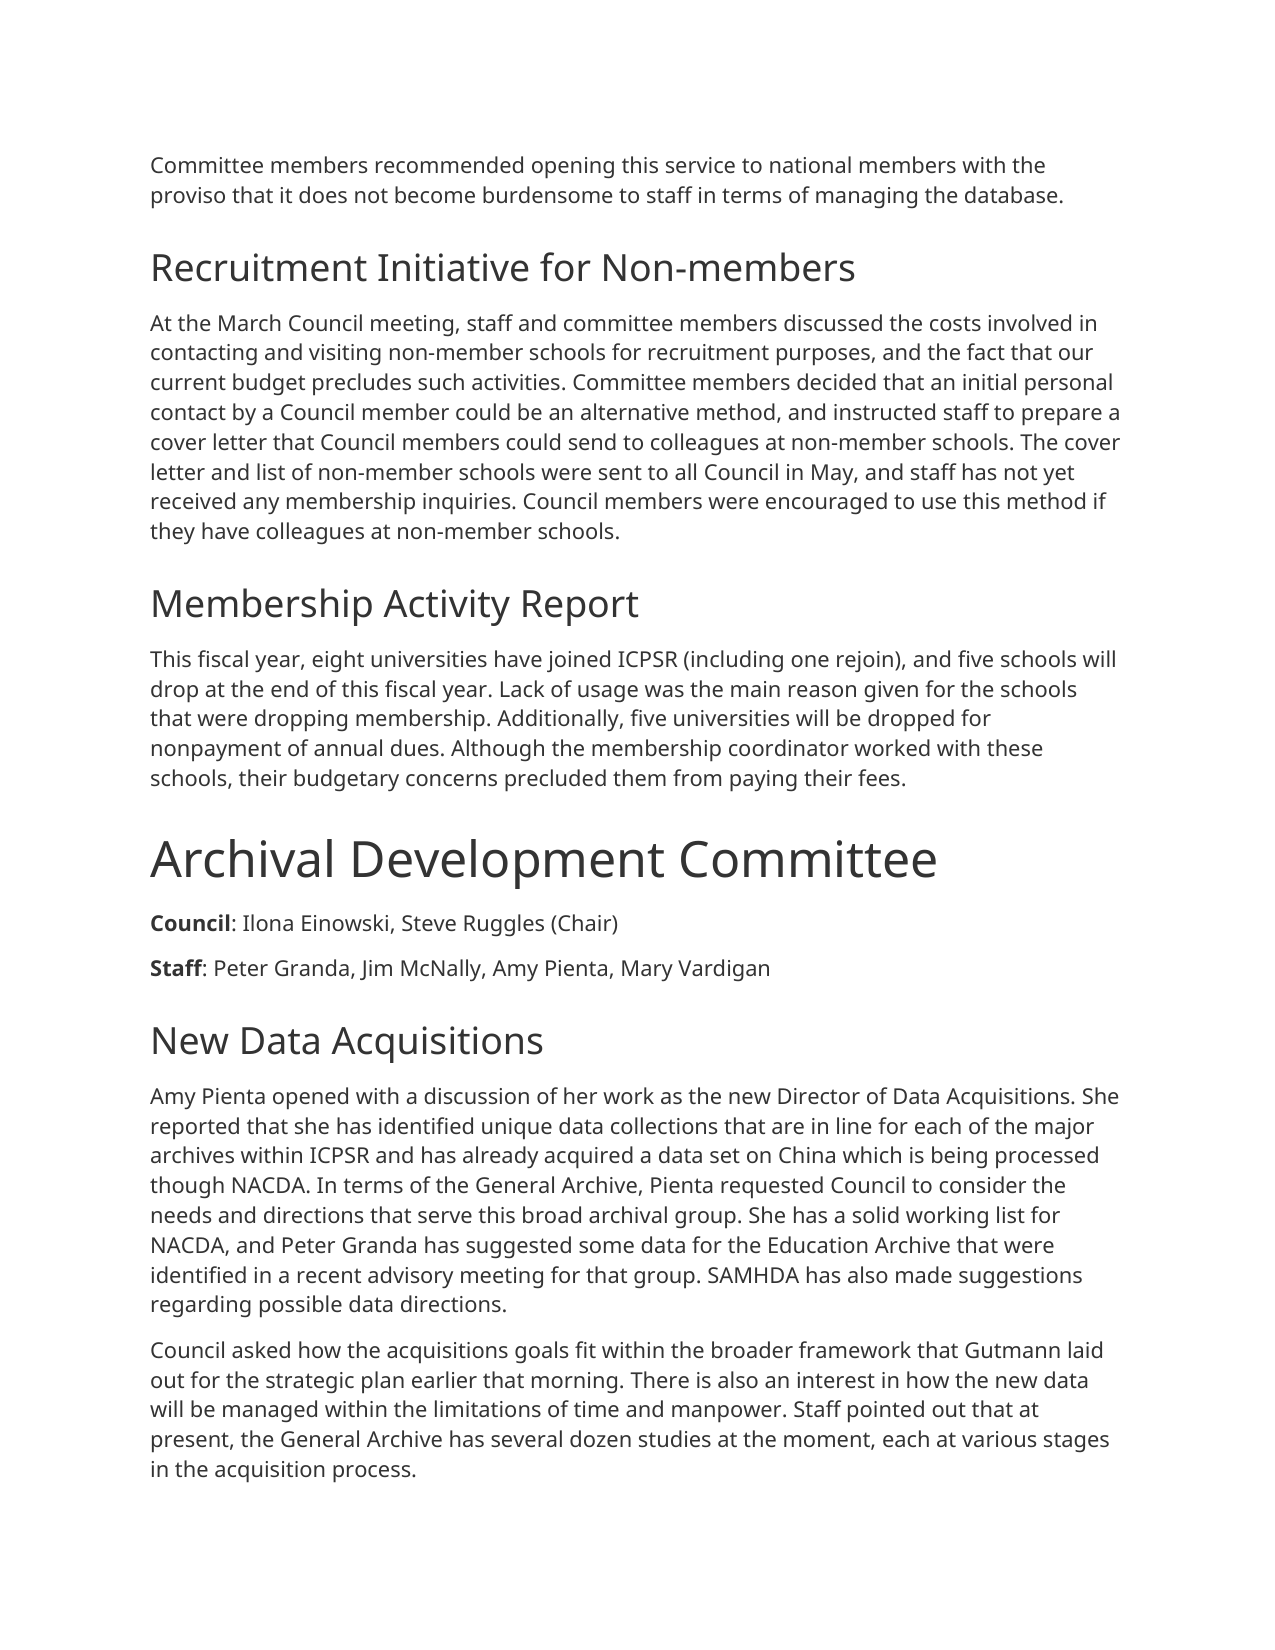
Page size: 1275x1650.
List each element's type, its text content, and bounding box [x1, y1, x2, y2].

text Recruitment Initiative for Non-members [150, 241, 1125, 292]
text Council asked how the acquisitions goals fit within the broader framework that Gutmann laid out for the strategic plan earlier that morning. There is also an interest in how the new data will be managed within the limitations of time and manpower. Staff pointed out that at present, the General Archive has several dozen studies at the moment, each at various stages in the acquisition process. [150, 1335, 1125, 1484]
text This fiscal year, eight universities have joined ICPSR (including one rejoin), and five schools will drop at the end of this fiscal year. Lack of usage was the main reason given for the schools that were dropping membership. Additionally, five universities will be dropped for nonpayment of annual dues. Although the membership coordinator worked with these schools, their budgetary concerns precluded them from paying their fees. [150, 644, 1125, 793]
text Council: Ilona Einowski, Steve Ruggles (Chair) [150, 908, 1125, 937]
text Membership Activity Report [150, 577, 1125, 628]
text Archival Development Committee [150, 824, 1125, 892]
text New Data Acquisitions [150, 1014, 1125, 1065]
text Committee members recommended opening this service to national members with the proviso that it does not become burdensome to staff in terms of managing the database. [150, 150, 1125, 209]
text Staff: Peter Granda, Jim McNally, Amy Pienta, Mary Vardigan [150, 953, 1125, 983]
text Amy Pienta opened with a discussion of her work as the new Director of Data Acquisitions. She reported that she has identified unique data collections that are in line for each of the major archives within ICPSR and has already acquired a data set on China which is being processed though NACDA. In terms of the General Archive, Pienta requested Council to consider the needs and directions that serve this broad archival group. She has a solid working list for NACDA, and Peter Granda has suggested some data for the Education Archive that were identified in a recent advisory meeting for that group. SAMHDA has also made suggestions regarding possible data directions. [150, 1081, 1125, 1319]
text At the March Council meeting, staff and committee members discussed the costs involved in contacting and visiting non-member schools for recruitment purposes, and the fact that our current budget precludes such activities. Committee members decided that an initial personal contact by a Council member could be an alternative method, and instructed staff to prepare a cover letter that Council members could send to colleagues at non-member schools. The cover letter and list of non-member schools were sent to all Council in May, and staff has not yet received any membership inquiries. Council members were encouraged to use this method if they have colleagues at non-member schools. [150, 307, 1125, 546]
